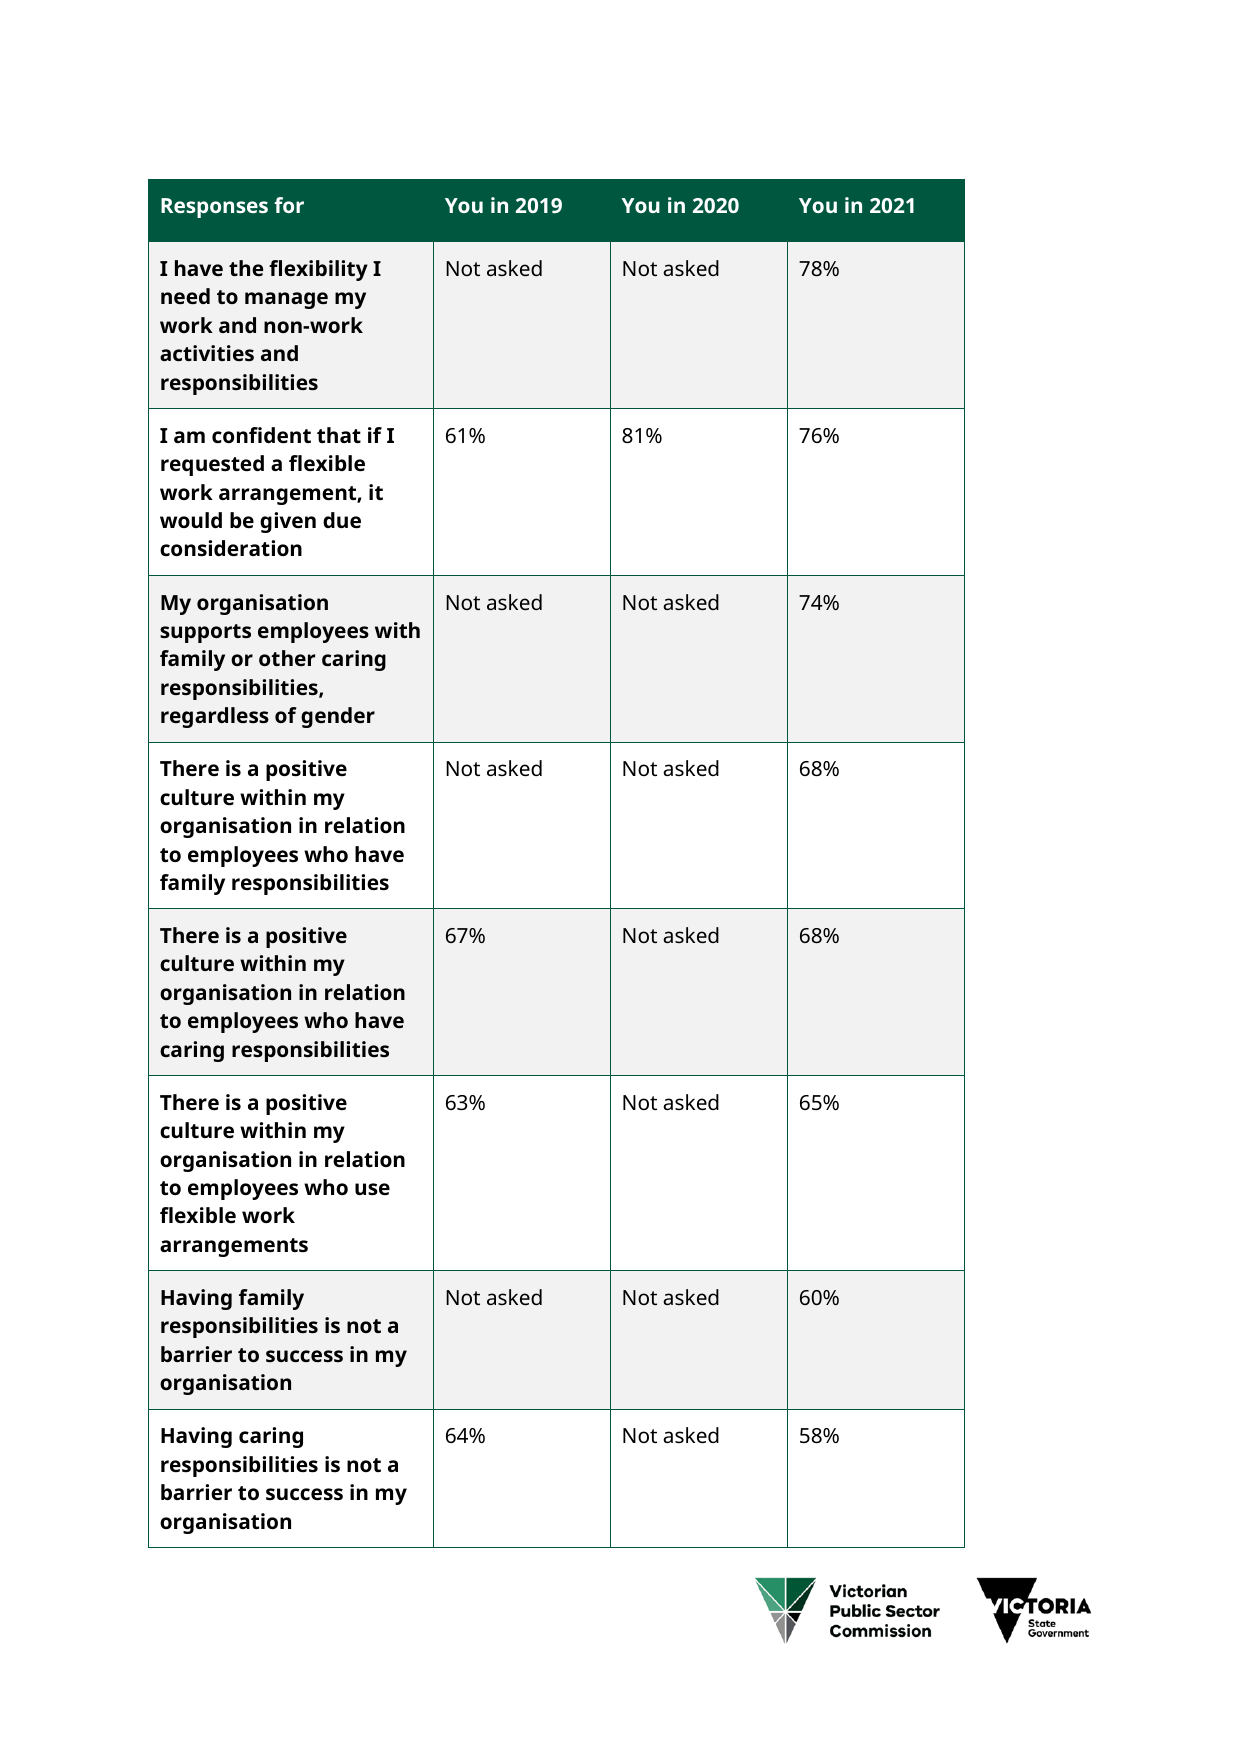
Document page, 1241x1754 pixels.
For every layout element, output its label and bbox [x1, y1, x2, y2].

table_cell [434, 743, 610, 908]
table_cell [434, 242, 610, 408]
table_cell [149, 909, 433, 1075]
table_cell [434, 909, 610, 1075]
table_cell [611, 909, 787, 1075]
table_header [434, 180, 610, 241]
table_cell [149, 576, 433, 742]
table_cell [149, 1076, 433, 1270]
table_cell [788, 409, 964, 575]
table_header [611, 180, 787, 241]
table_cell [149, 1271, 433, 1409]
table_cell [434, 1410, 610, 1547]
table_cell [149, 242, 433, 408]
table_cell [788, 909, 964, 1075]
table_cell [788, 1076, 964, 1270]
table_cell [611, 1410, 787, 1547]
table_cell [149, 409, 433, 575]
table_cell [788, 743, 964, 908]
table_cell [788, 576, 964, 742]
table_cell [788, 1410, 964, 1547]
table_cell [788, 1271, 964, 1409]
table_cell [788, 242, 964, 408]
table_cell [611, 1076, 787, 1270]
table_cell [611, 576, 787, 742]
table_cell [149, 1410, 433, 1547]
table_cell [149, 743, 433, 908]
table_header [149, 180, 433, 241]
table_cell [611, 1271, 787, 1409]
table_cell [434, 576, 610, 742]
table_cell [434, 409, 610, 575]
picture [754, 1577, 1093, 1645]
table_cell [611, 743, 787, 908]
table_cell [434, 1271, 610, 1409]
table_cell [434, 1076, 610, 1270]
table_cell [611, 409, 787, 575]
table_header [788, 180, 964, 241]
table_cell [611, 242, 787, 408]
